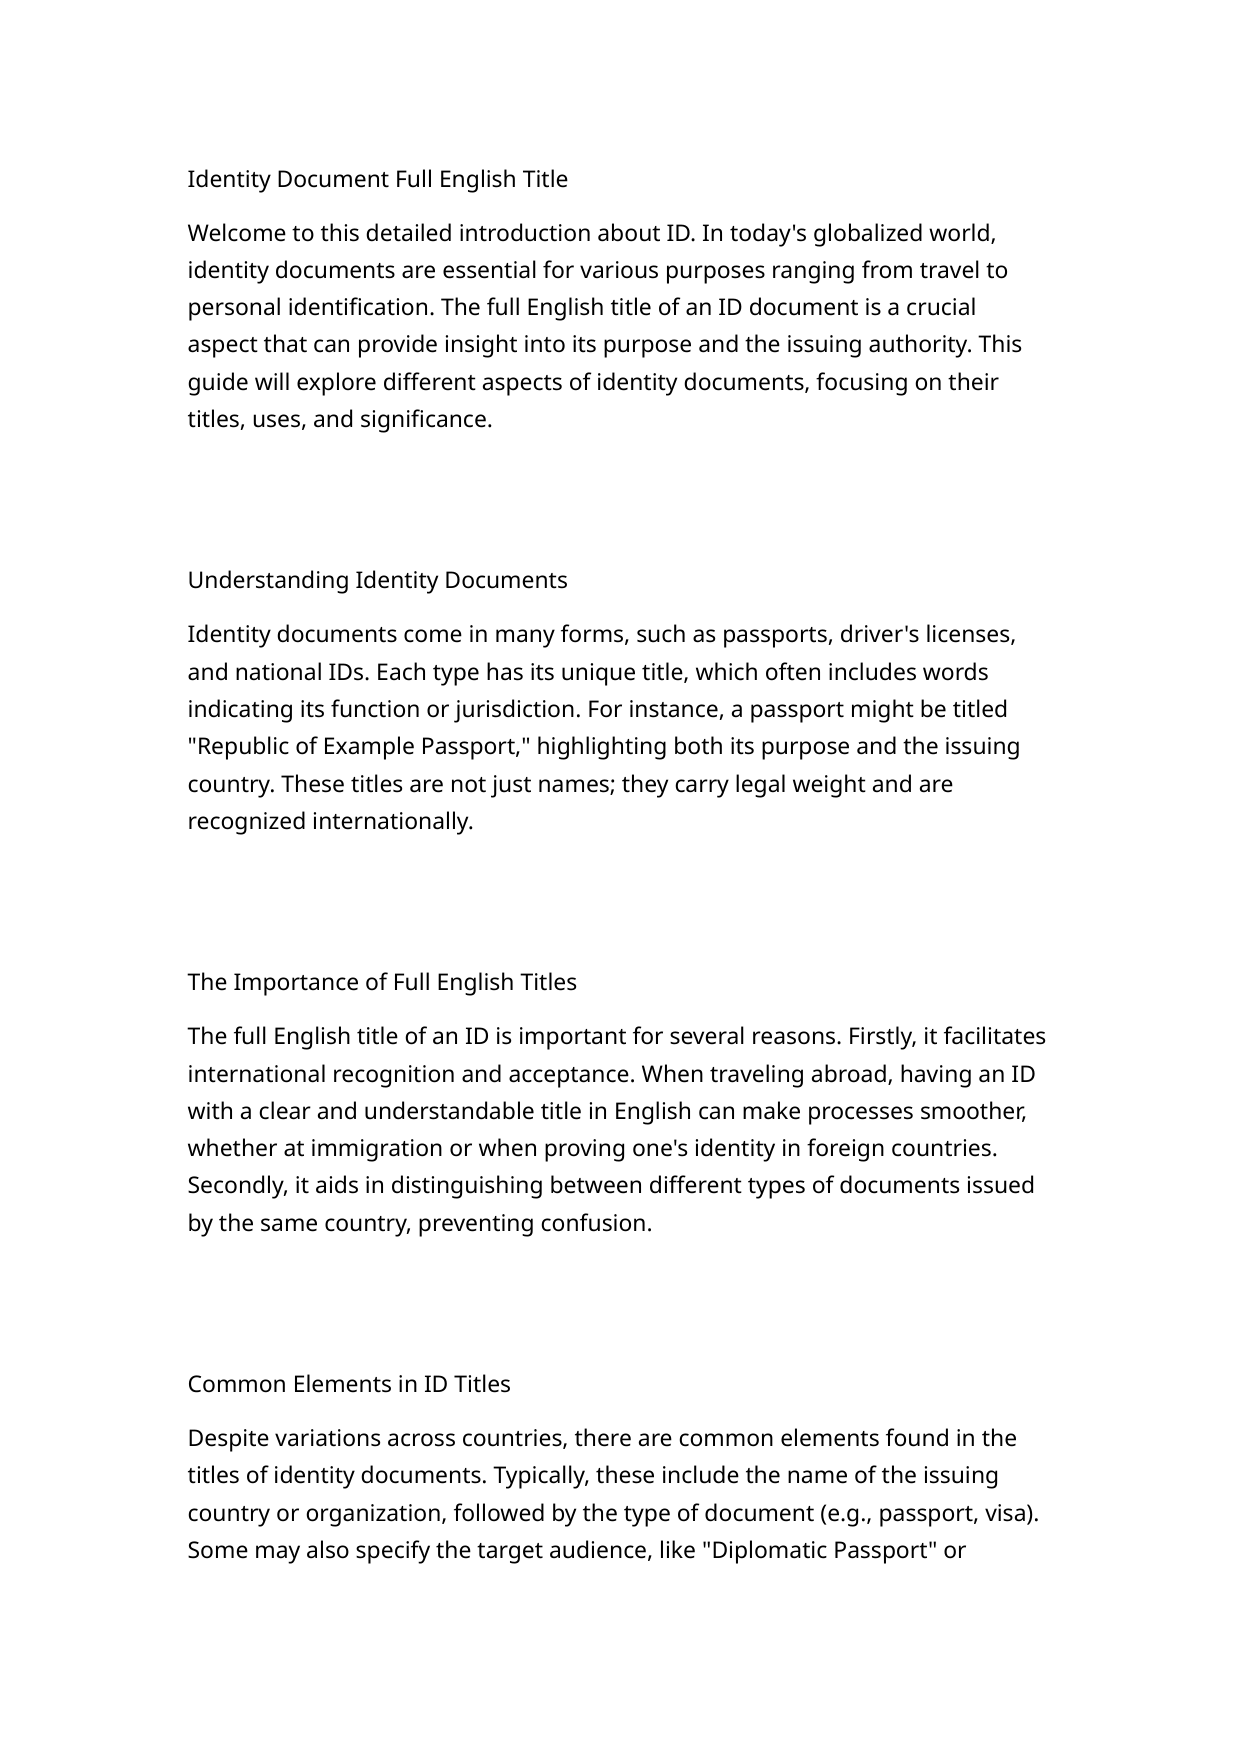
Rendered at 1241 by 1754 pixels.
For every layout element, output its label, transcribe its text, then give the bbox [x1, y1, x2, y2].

text Identity documents come in many forms, such as passports, driver's licenses, and national IDs. Each type has its unique title, which often includes words indicating its function or jurisdiction. For instance, a passport might be titled "Republic of Example Passport," highlighting both its purpose and the issuing country. These titles are not just names; they carry legal weight and are recognized internationally. [187, 618, 1053, 837]
text The Importance of Full English Titles [187, 966, 1053, 998]
text Identity Document Full English Title [187, 162, 1053, 194]
text Welcome to this detailed introduction about ID. In today's globalized world, identity documents are essential for various purposes ranging from travel to personal identification. The full English title of an ID document is a crucial aspect that can provide insight into its purpose and the issuing authority. This guide will explore different aspects of identity documents, focusing on their titles, uses, and significance. [187, 216, 1053, 435]
text The full English title of an ID is important for several reasons. Firstly, it facilitates international recognition and acceptance. When traveling abroad, having an ID with a clear and understandable title in English can make processes smoother, whether at immigration or when proving one's identity in foreign countries. Secondly, it aids in distinguishing between different types of documents issued by the same country, preventing confusion. [187, 1019, 1053, 1238]
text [187, 1421, 1053, 1566]
text Common Elements in ID Titles [187, 1368, 1053, 1400]
text Understanding Identity Documents [187, 564, 1053, 596]
